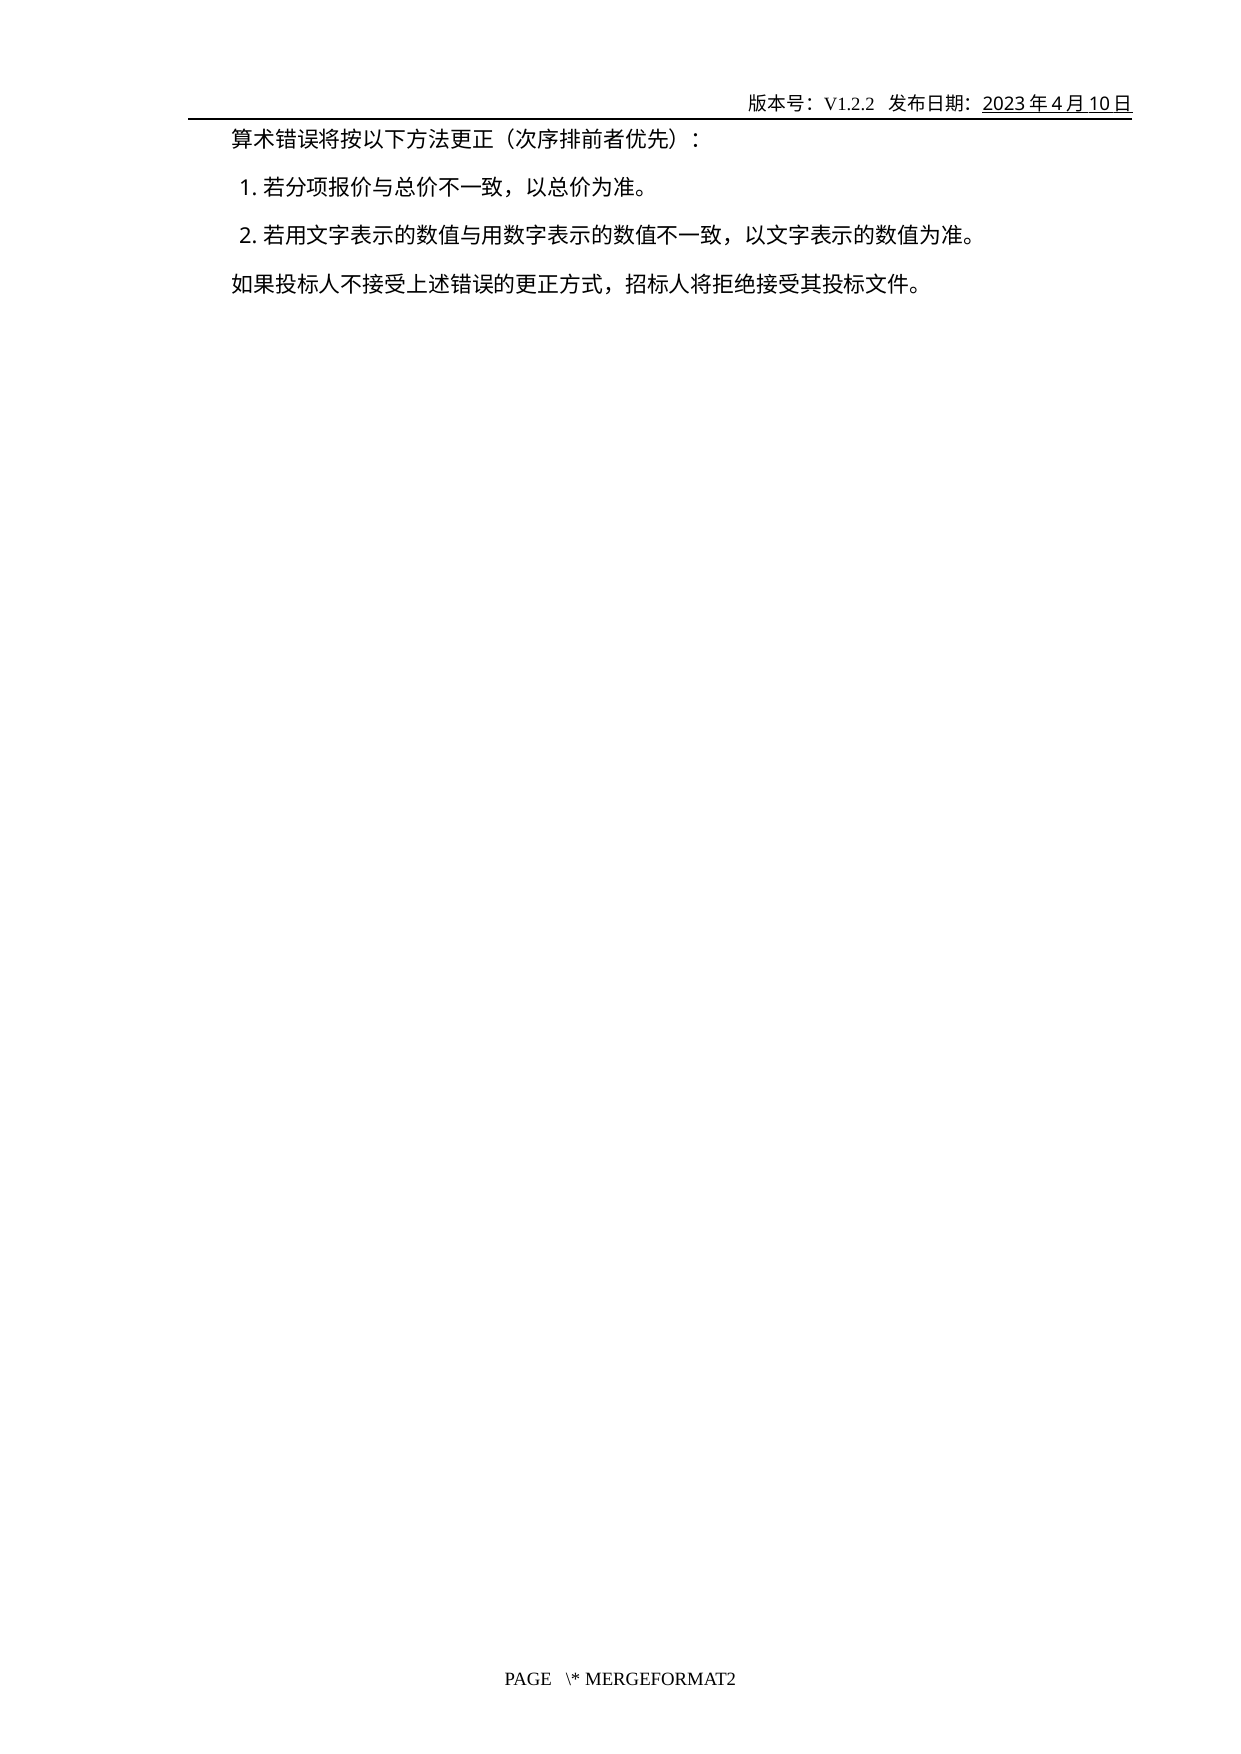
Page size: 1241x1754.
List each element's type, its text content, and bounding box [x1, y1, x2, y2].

text 如果投标人不接受上述错误的更正方式，招标人将拒绝接受其投标文件。 [187, 266, 1053, 299]
text 算术错误将按以下方法更正（次序排前者优先）： [187, 121, 1053, 154]
list 若分项报价与总价不一致，以总价为准。 [187, 169, 1053, 202]
list 若用文字表示的数值与用数字表示的数值不一致，以文字表示的数值为准。 [187, 218, 1053, 250]
